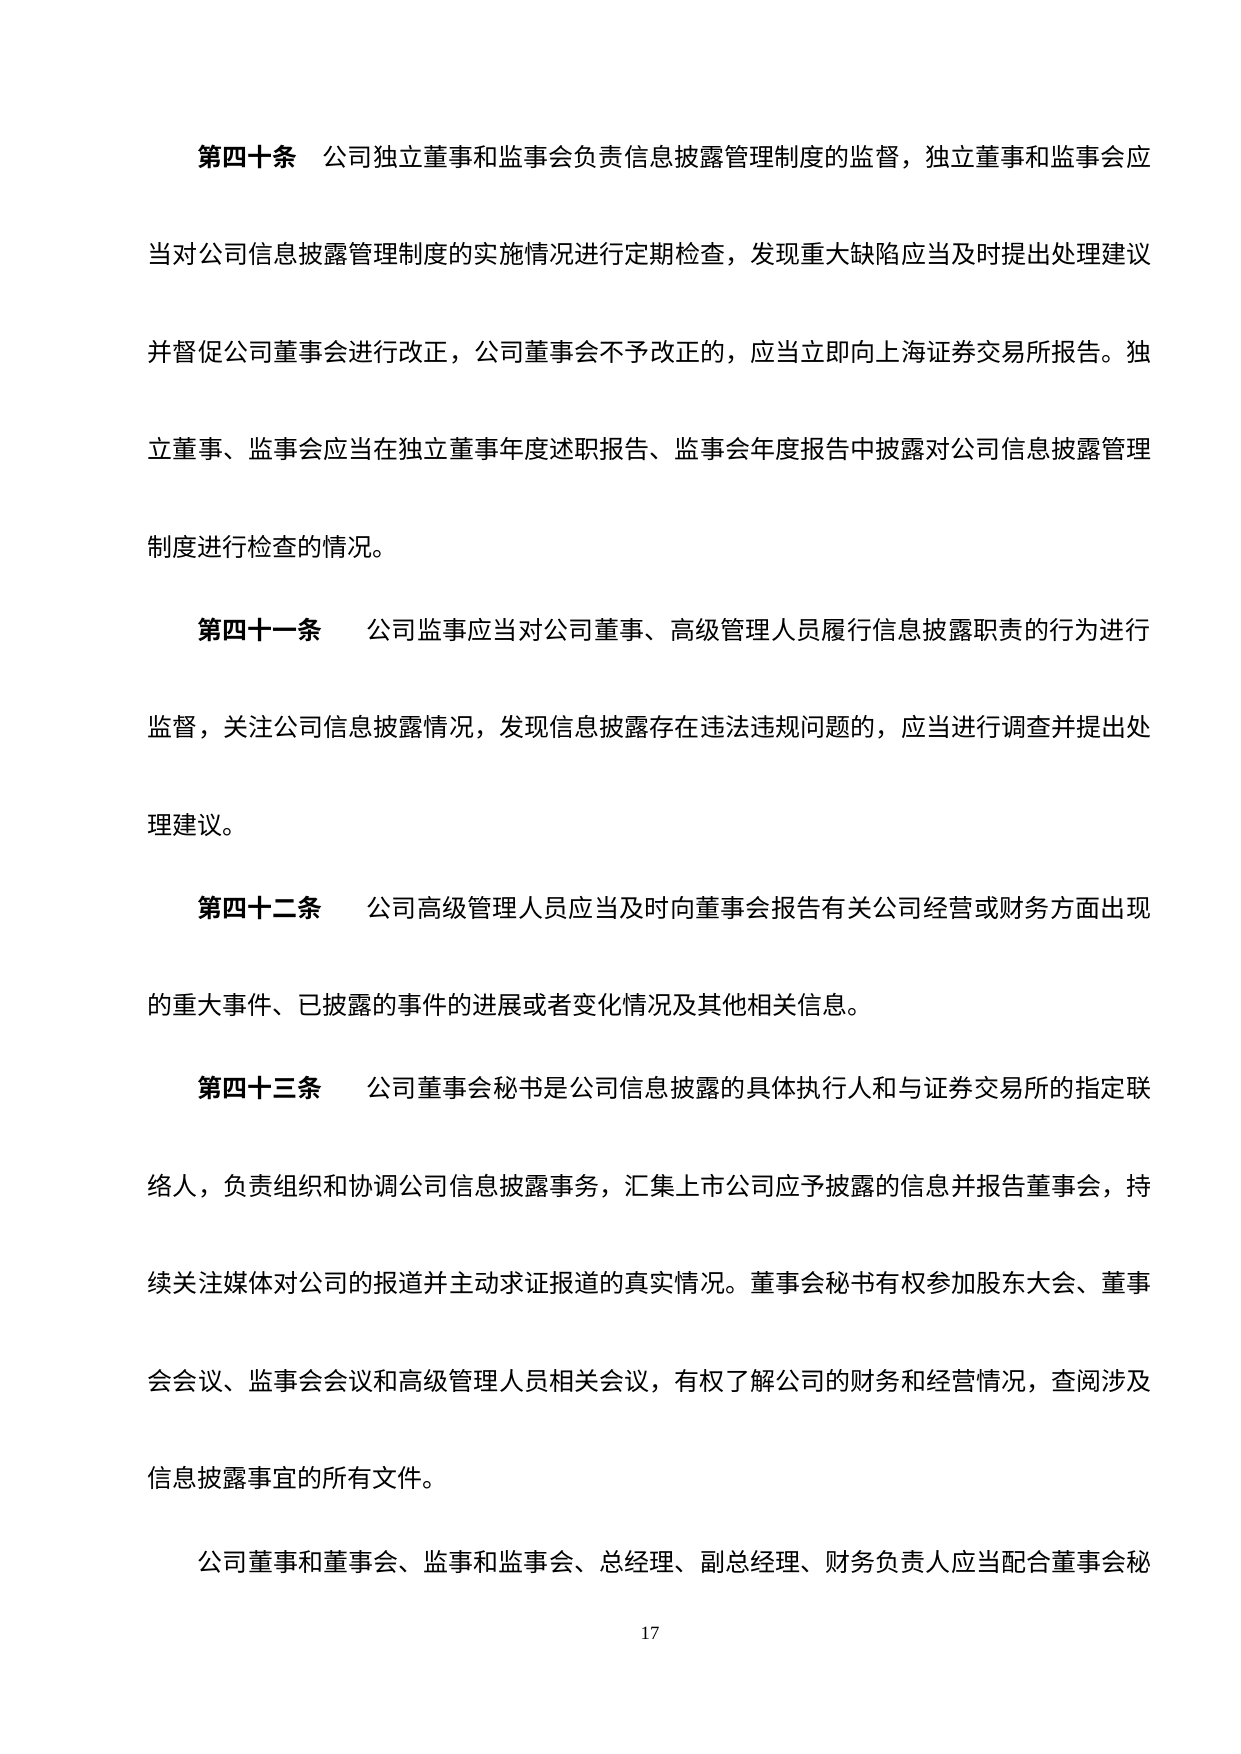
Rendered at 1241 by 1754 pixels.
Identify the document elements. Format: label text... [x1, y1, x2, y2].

list 公司高级管理人员应当及时向董事会报告有关公司经营或财务方面出现的重大事件、已披露的事件的进展或者变化情况及其他相关信息。 [148, 874, 1152, 1036]
list 公司独立董事和监事会负责信息披露管理制度的监督，独立董事和监事会应当对公司信息披露管理制度的实施情况进行定期检查，发现重大缺陷应当及时提出处理建议并督促公司董事会进行改正，公司董事会不予改正的，应当立即向上海证券交易所报告。独立董事、监事会应当在独立董事年度述职报告、监事会年度报告中披露对公司信息披露管理制度进行检查的情况。 [148, 123, 1152, 578]
list 公司监事应当对公司董事、高级管理人员履行信息披露职责的行为进行监督，关注公司信息披露情况，发现信息披露存在违法违规问题的，应当进行调查并提出处理建议。 [148, 596, 1152, 856]
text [148, 1528, 1152, 1593]
list 公司董事会秘书是公司信息披露的具体执行人和与证券交易所的指定联络人，负责组织和协调公司信息披露事务，汇集上市公司应予披露的信息并报告董事会，持续关注媒体对公司的报道并主动求证报道的真实情况。董事会秘书有权参加股东大会、董事会会议、监事会会议和高级管理人员相关会议，有权了解公司的财务和经营情况，查阅涉及信息披露事宜的所有文件。 [148, 1054, 1152, 1509]
